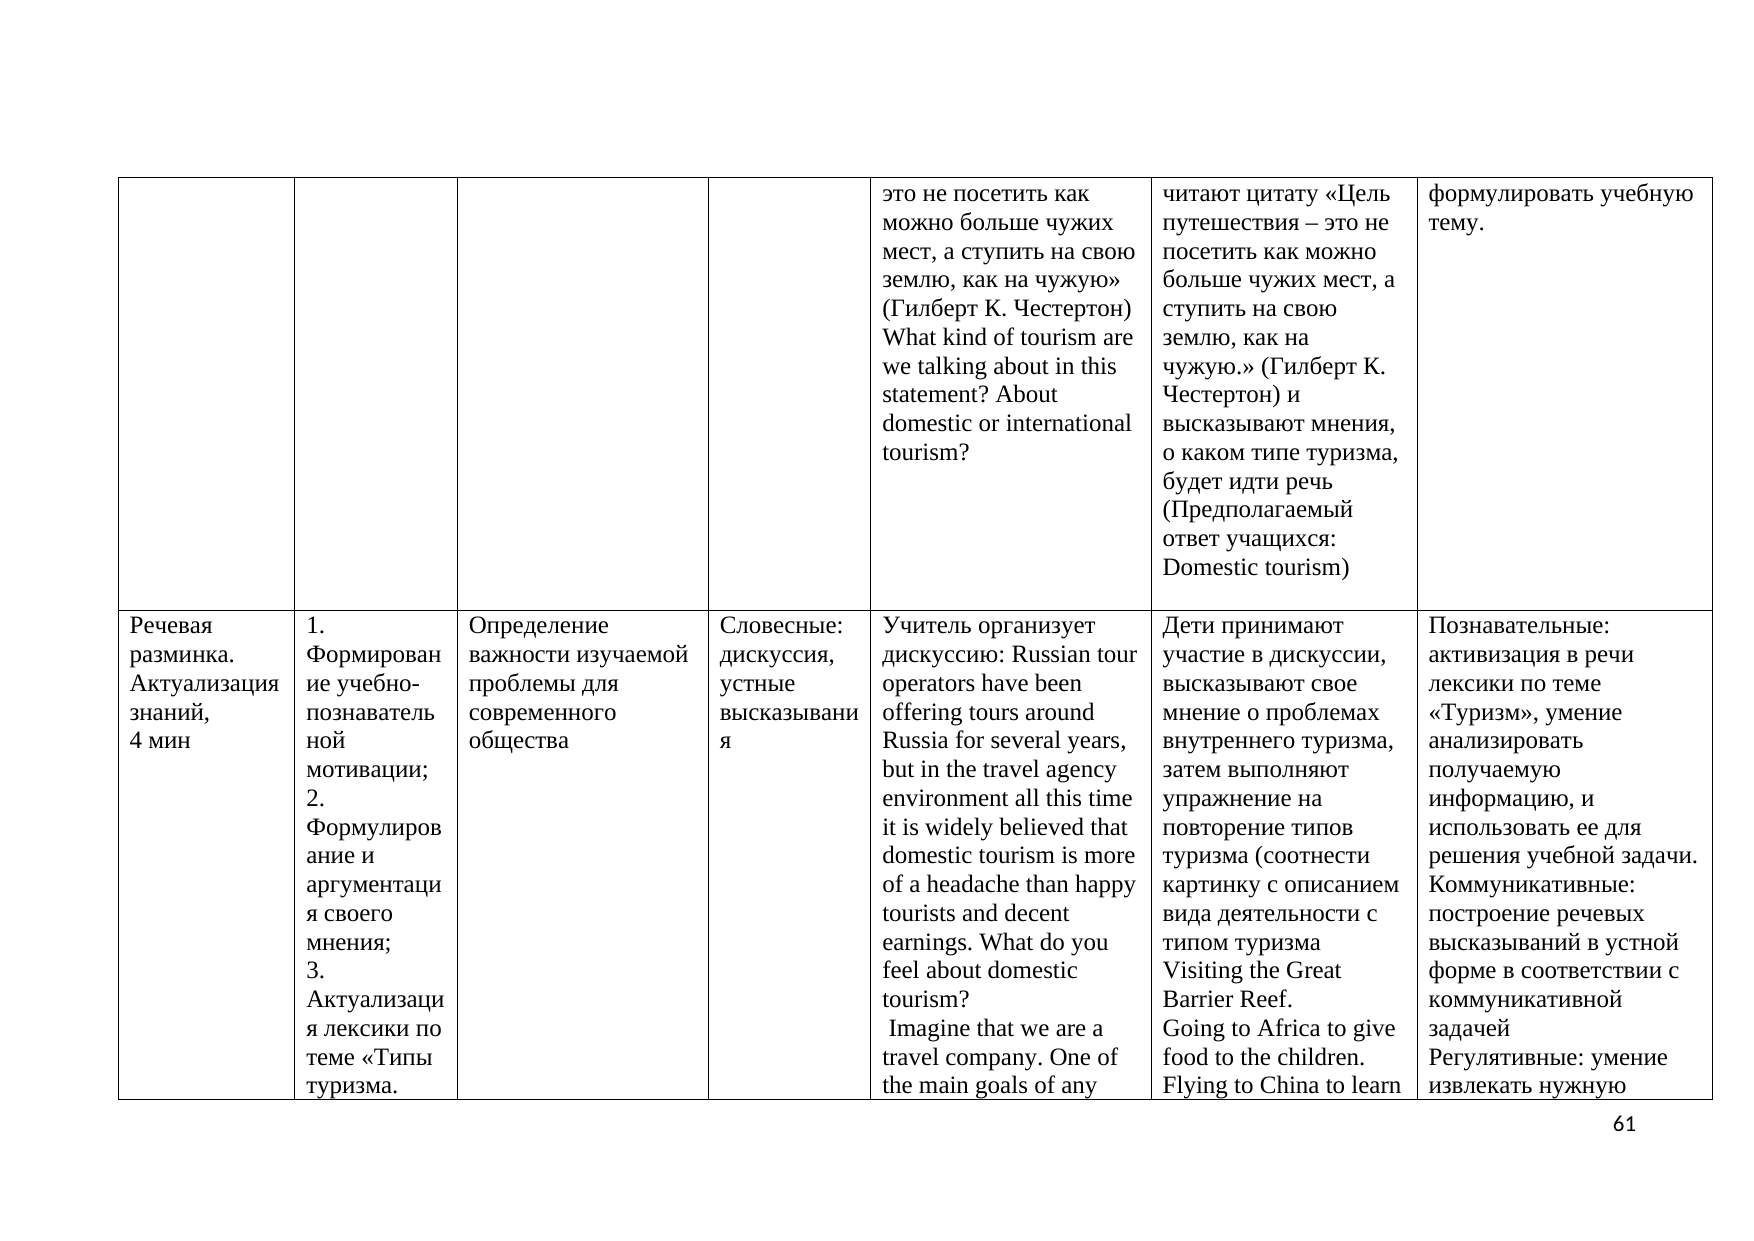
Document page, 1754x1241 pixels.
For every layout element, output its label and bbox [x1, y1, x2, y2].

table_cell [709, 178, 870, 609]
table_cell [871, 611, 1151, 1099]
table_cell [295, 178, 457, 609]
table_cell [119, 178, 294, 609]
table_cell [1152, 178, 1417, 609]
table_cell [119, 611, 294, 1099]
table_cell [709, 611, 870, 1099]
table_cell [1418, 611, 1712, 1099]
table_cell [458, 178, 708, 609]
table_cell [458, 611, 708, 1099]
table_cell [1418, 178, 1712, 609]
table_cell [295, 611, 457, 1099]
table_cell [871, 178, 1151, 609]
table_cell [1152, 611, 1417, 1099]
